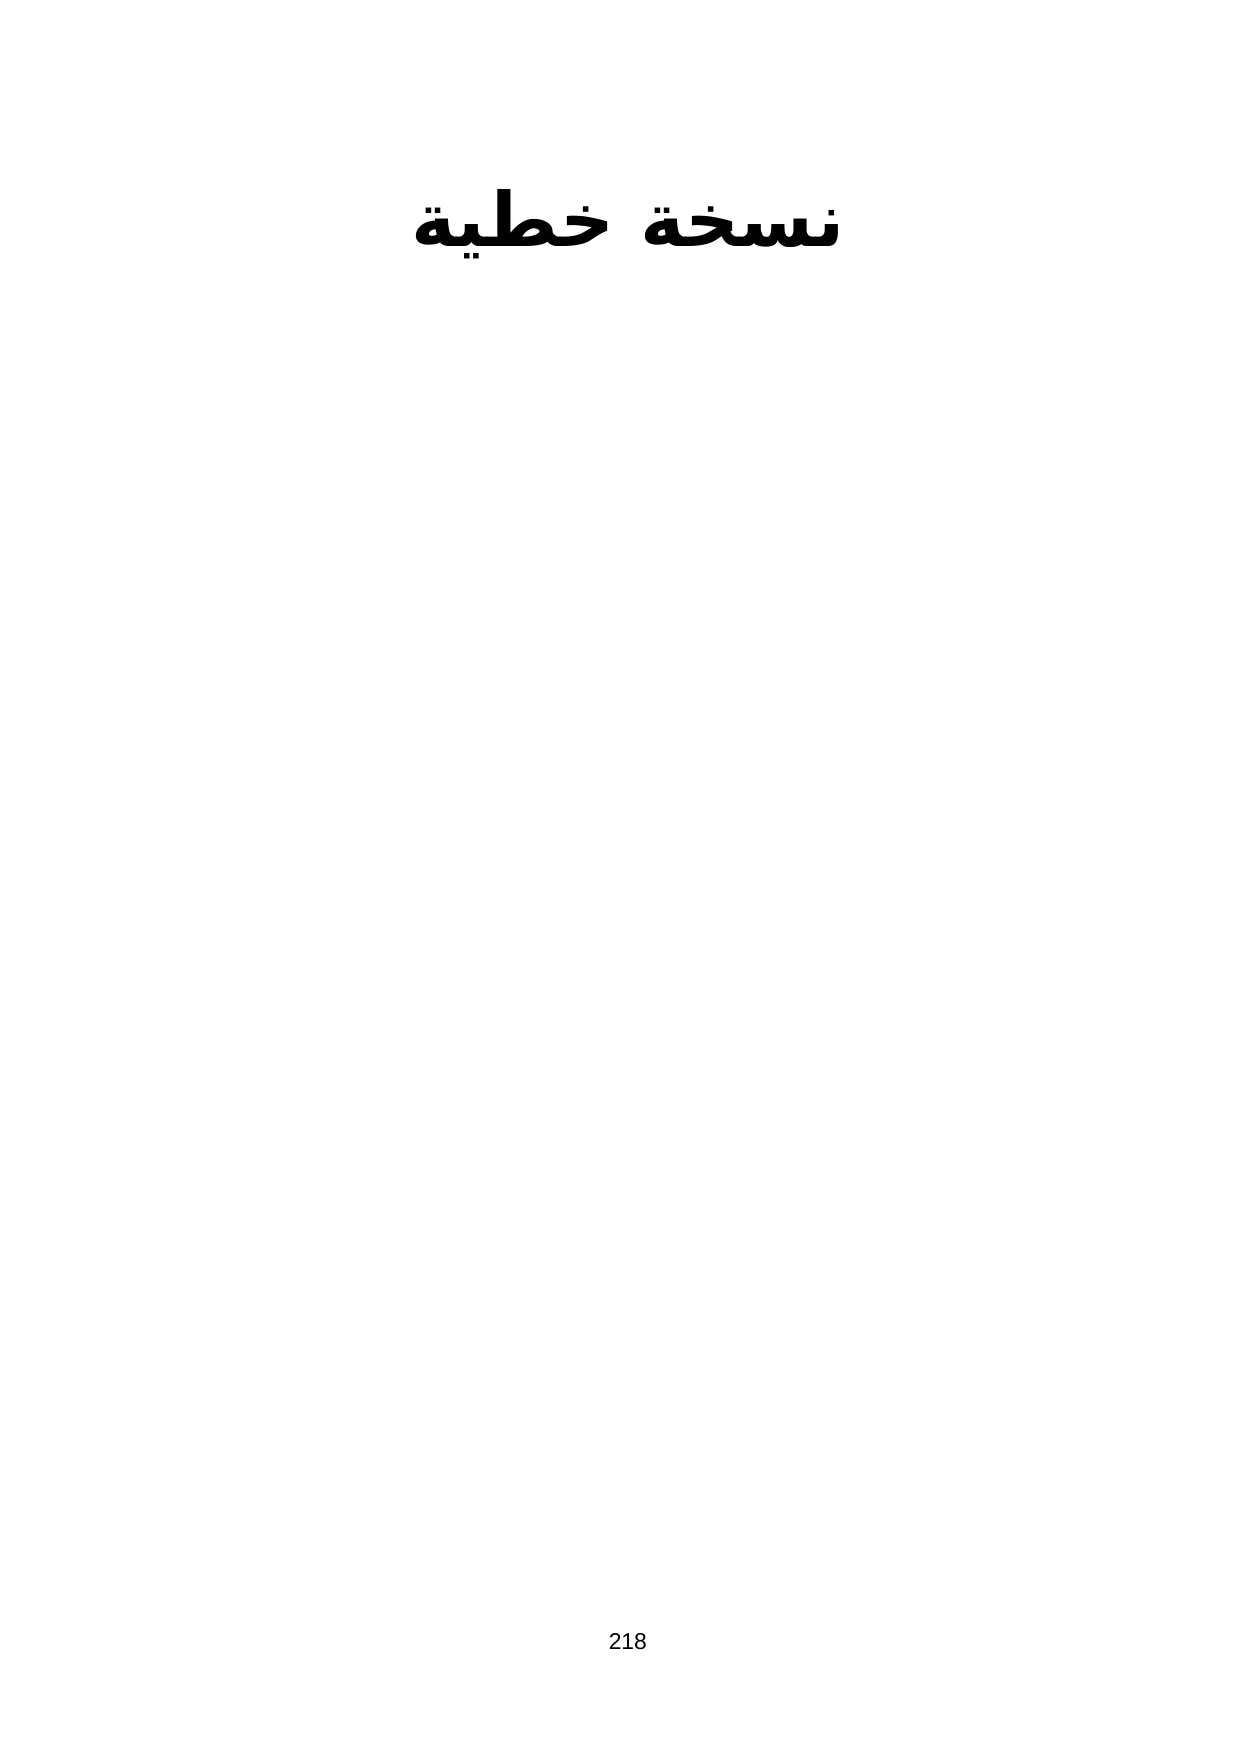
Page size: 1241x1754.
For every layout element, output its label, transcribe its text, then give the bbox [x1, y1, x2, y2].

text نسخة خطية [222, 177, 1033, 264]
